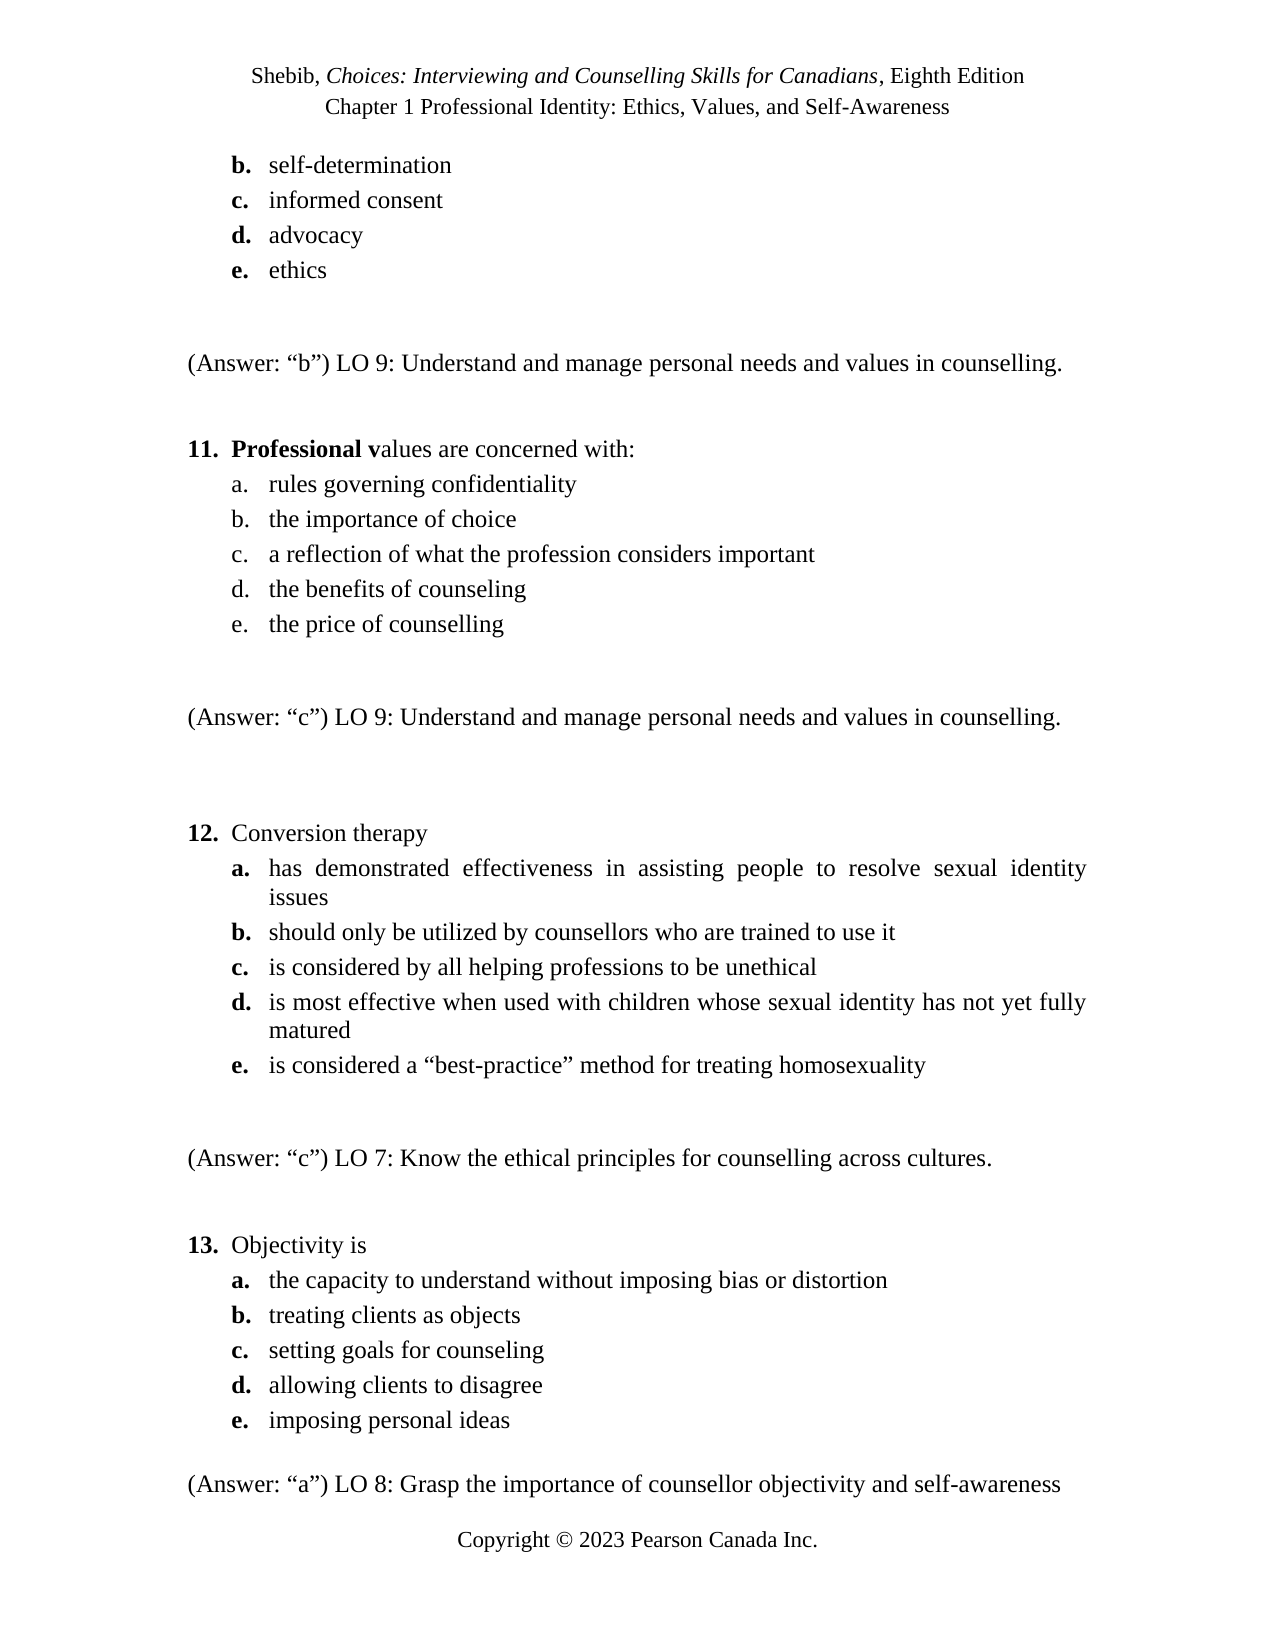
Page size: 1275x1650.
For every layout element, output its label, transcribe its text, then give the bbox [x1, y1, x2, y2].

text e. is considered a “best-practice” method for treating homosexuality [231, 1050, 1087, 1079]
text 13. Objectivity is [187, 1230, 1087, 1259]
text c. is considered by all helping professions to be unethical [231, 952, 1087, 980]
text a. has demonstrated effectiveness in assisting people to resolve sexual identity issues [231, 853, 1087, 910]
text b. should only be utilized by counsellors who are trained to use it [231, 917, 1087, 945]
text b. treating clients as objects [231, 1300, 1087, 1329]
list rules governing confidentiality [231, 469, 1087, 498]
text b. self-determination [231, 150, 1087, 179]
list the benefits of counseling [231, 574, 1087, 603]
list the importance of choice [231, 504, 1087, 533]
text d. allowing clients to disagree [231, 1370, 1087, 1399]
text c. informed consent [231, 185, 1087, 214]
text e. imposing personal ideas [231, 1405, 1087, 1434]
list (Answer: “b”) LO 9: Understand and manage personal needs and values in counselling. [187, 348, 1087, 377]
text d. is most effective when used with children whose sexual identity has not yet fully matured [231, 987, 1087, 1044]
text a. the capacity to understand without imposing bias or distortion [231, 1265, 1087, 1294]
text c. setting goals for counseling [231, 1335, 1087, 1364]
list a reflection of what the profession considers important [231, 539, 1087, 568]
text (Answer: “a”) LO 8: Grasp the importance of counsellor objectivity and self-awareness [187, 1469, 1087, 1497]
list (Answer: “c”) LO 9: Understand and manage personal needs and values in counselling. [187, 702, 1087, 731]
text 12. Conversion therapy [187, 818, 1087, 847]
text e. ethics [231, 255, 1087, 284]
text d. advocacy [231, 220, 1087, 249]
list the price of counselling [231, 609, 1087, 638]
text 11. Professional values are concerned with: [187, 434, 1087, 463]
list (Answer: “c”) LO 7: Know the ethical principles for counselling across cultures. [187, 1143, 1087, 1172]
